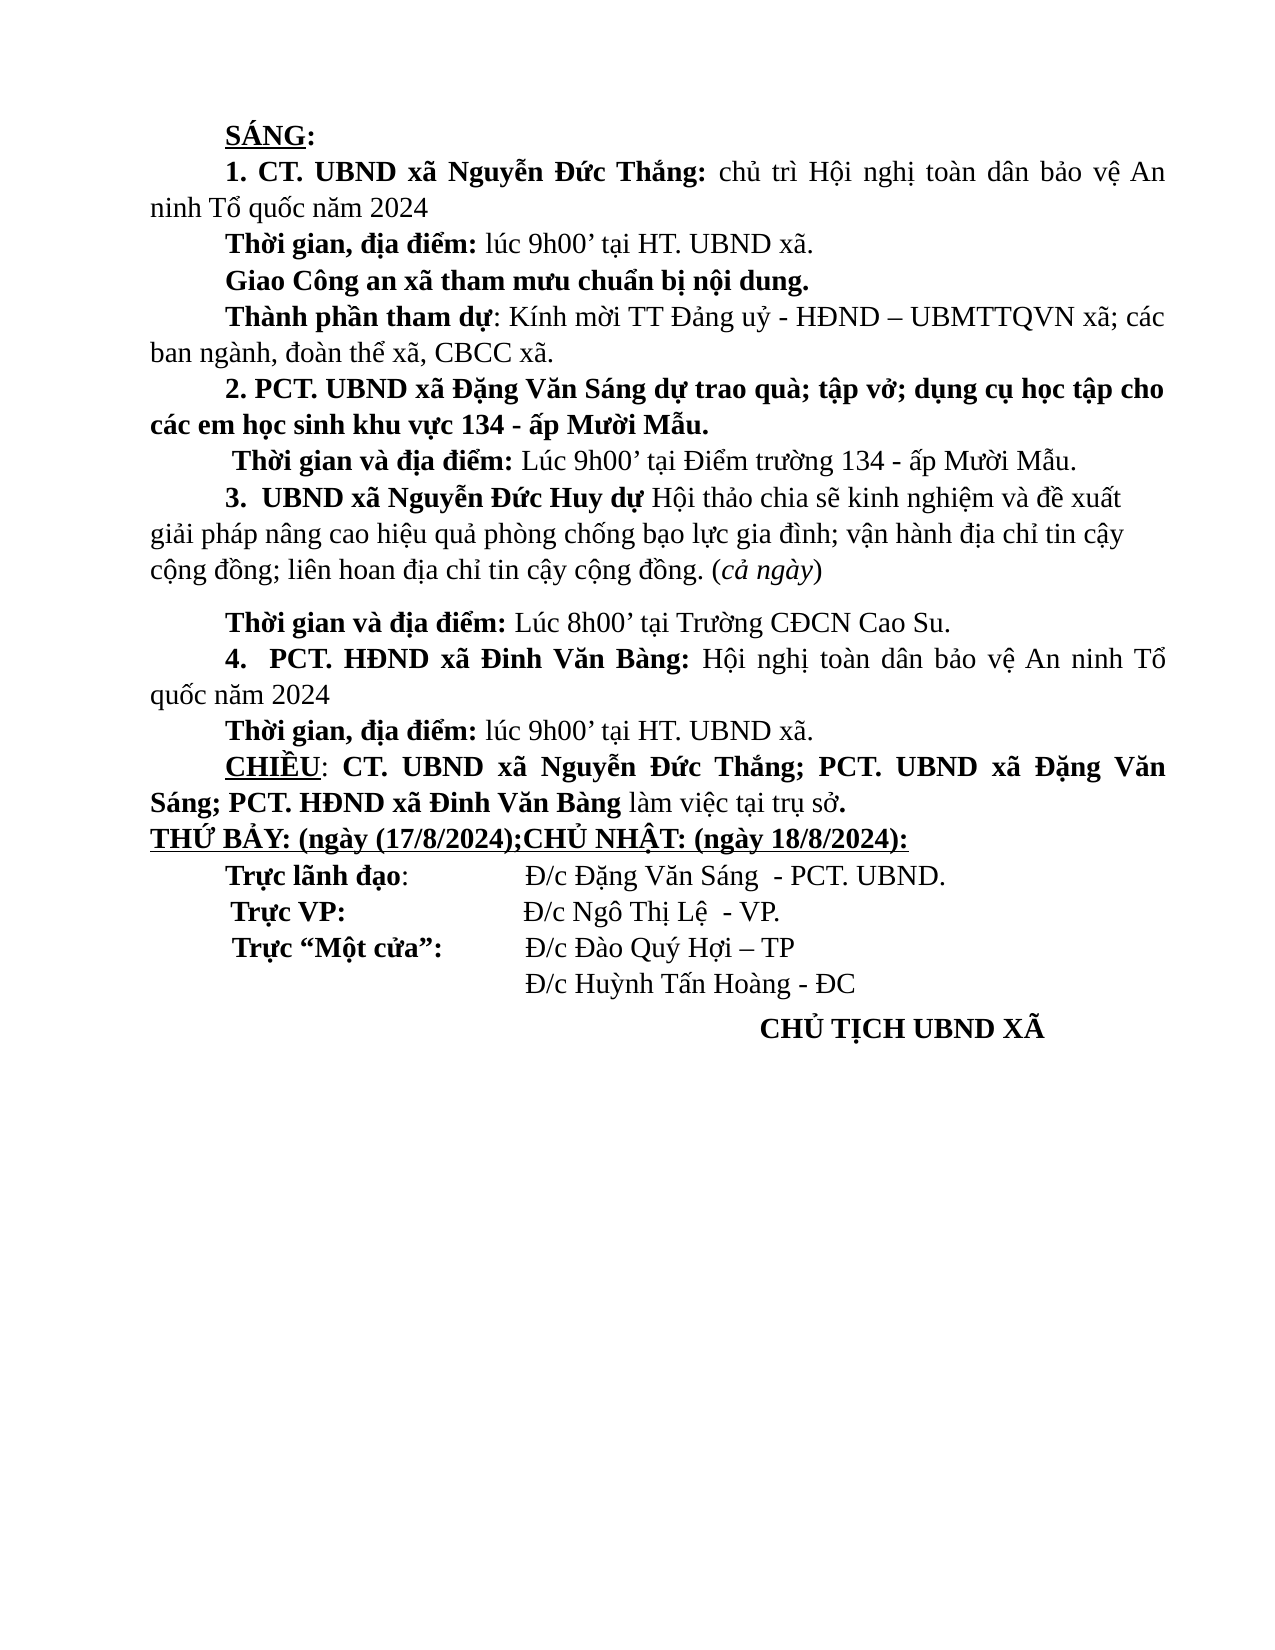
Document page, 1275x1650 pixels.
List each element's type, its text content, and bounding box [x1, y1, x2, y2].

text Thời gian và địa điểm: Lúc 8h00’ tại Trường CĐCN Cao Su. [150, 605, 1167, 638]
text Trực lãnh đạo: Đ/c Đặng Văn Sáng - PCT. UBND. [150, 858, 1167, 891]
text Trực VP: Đ/c Ngô Thị Lệ - VP. [150, 894, 1167, 927]
text Thời gian, địa điểm: lúc 9h00’ tại HT. UBND xã. [150, 713, 1167, 747]
text THỨ BẢY: (ngày (17/8/2024);CHỦ NHẬT: (ngày 18/8/2024): [150, 822, 1167, 855]
text 1. CT. UBND xã Nguyễn Đức Thắng: chủ trì Hội nghị toàn dân bảo vệ An ninh Tổ quốc năm 2024 [150, 154, 1167, 224]
text 2. PCT. UBND xã Đặng Văn Sáng dự trao quà; tập vở; dụng cụ học tập cho các em học sinh khu vực 134 - ấp Mười Mẫu. [150, 371, 1167, 441]
text CHỦ TỊCH UBND XÃ [150, 1011, 1167, 1044]
text Đ/c Huỳnh Tấn Hoàng - ĐC [450, 966, 1167, 1000]
text Giao Công an xã tham mưu chuẩn bị nội dung. [150, 263, 1167, 296]
text Trực “Một cửa”: Đ/c Đào Quý Hợi – TP [150, 930, 1167, 964]
text Thành phần tham dự: Kính mời TT Đảng uỷ - HĐND – UBMTTQVN xã; các ban ngành, đoàn thể xã, CBCC xã. [150, 299, 1167, 369]
text 4. PCT. HĐND xã Đinh Văn Bàng: Hội nghị toàn dân bảo vệ An ninh Tổ quốc năm 2024 [150, 641, 1167, 711]
text CHIỀU: CT. UBND xã Nguyễn Đức Thắng; PCT. UBND xã Đặng Văn Sáng; PCT. HĐND xã Đinh Văn Bàng làm việc tại trụ sở. [150, 749, 1167, 819]
text Thời gian và địa điểm: Lúc 9h00’ tại Điểm trường 134 - ấp Mười Mẫu. [150, 443, 1167, 477]
text 3. UBND xã Nguyễn Đức Huy dự Hội thảo chia sẽ kinh nghiệm và đề xuất giải pháp nâng cao hiệu quả phòng chống bạo lực gia đình; vận hành địa chỉ tin cậy cộng đồng; liên hoan địa chỉ tin cậy cộng đồng. (cả ngày) [150, 480, 1167, 586]
text Thời gian, địa điểm: lúc 9h00’ tại HT. UBND xã. [150, 227, 1167, 260]
text SÁNG: [150, 118, 1167, 152]
